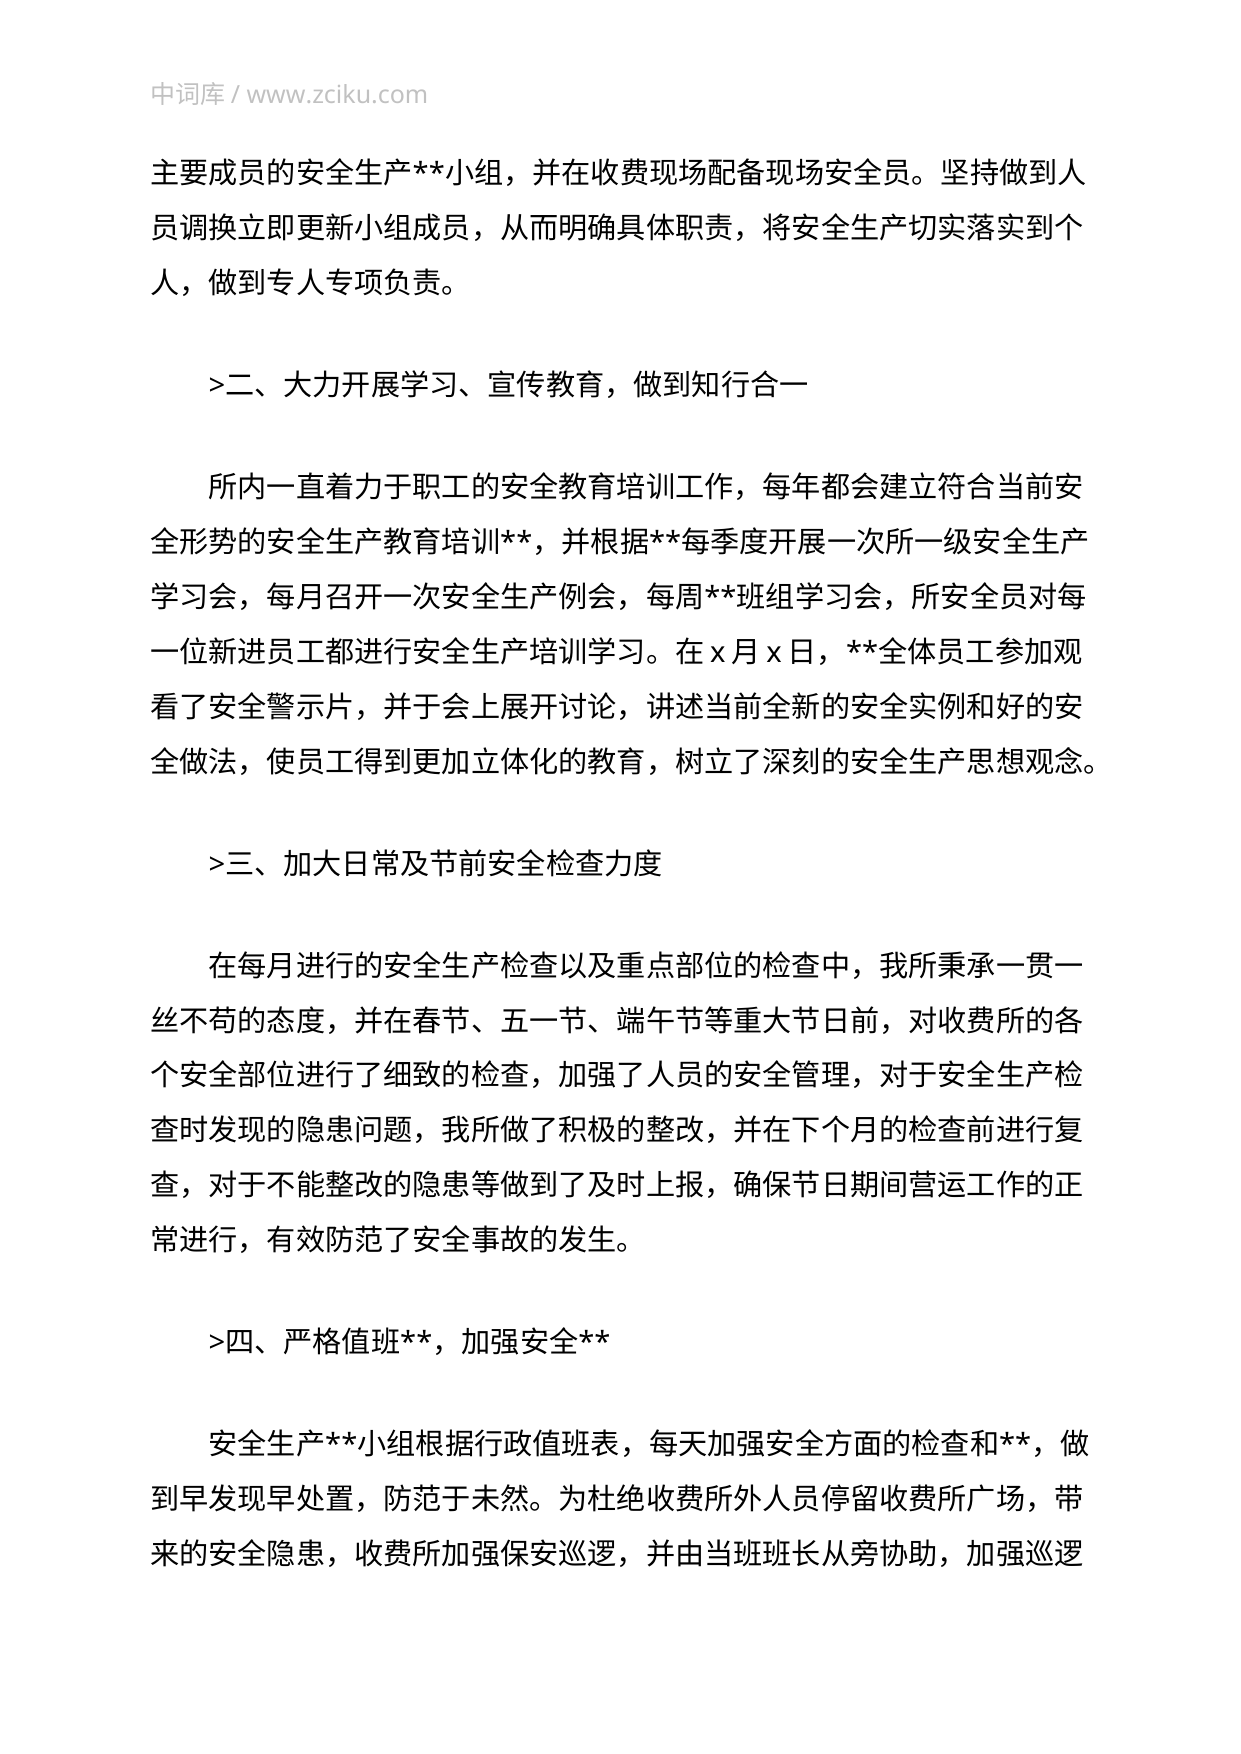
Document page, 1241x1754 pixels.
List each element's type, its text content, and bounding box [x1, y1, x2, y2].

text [150, 150, 1090, 302]
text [150, 1420, 1090, 1573]
text >四、严格值班**，加强安全** [150, 1318, 1090, 1361]
text 所内一直着力于职工的安全教育培训工作，每年都会建立符合当前安全形势的安全生产教育培训**，并根据**每季度开展一次所一级安全生产学习会，每月召开一次安全生产例会，每周**班组学习会，所安全员对每一位新进员工都进行安全生产培训学习。在x月x日，**全体员工参加观看了安全警示片，并于会上展开讨论，讲述当前全新的安全实例和好的安全做法，使员工得到更加立体化的教育，树立了深刻的安全生产思想观念。 [150, 464, 1090, 781]
text 在每月进行的安全生产检查以及重点部位的检查中，我所秉承一贯一丝不苟的态度，并在春节、五一节、端午节等重大节日前，对收费所的各个安全部位进行了细致的检查，加强了人员的安全管理，对于安全生产检查时发现的隐患问题，我所做了积极的整改，并在下个月的检查前进行复查，对于不能整改的隐患等做到了及时上报，确保节日期间营运工作的正常进行，有效防范了安全事故的发生。 [150, 942, 1090, 1259]
text >三、加大日常及节前安全检查力度 [150, 840, 1090, 883]
text >二、大力开展学习、宣传教育，做到知行合一 [150, 362, 1090, 404]
